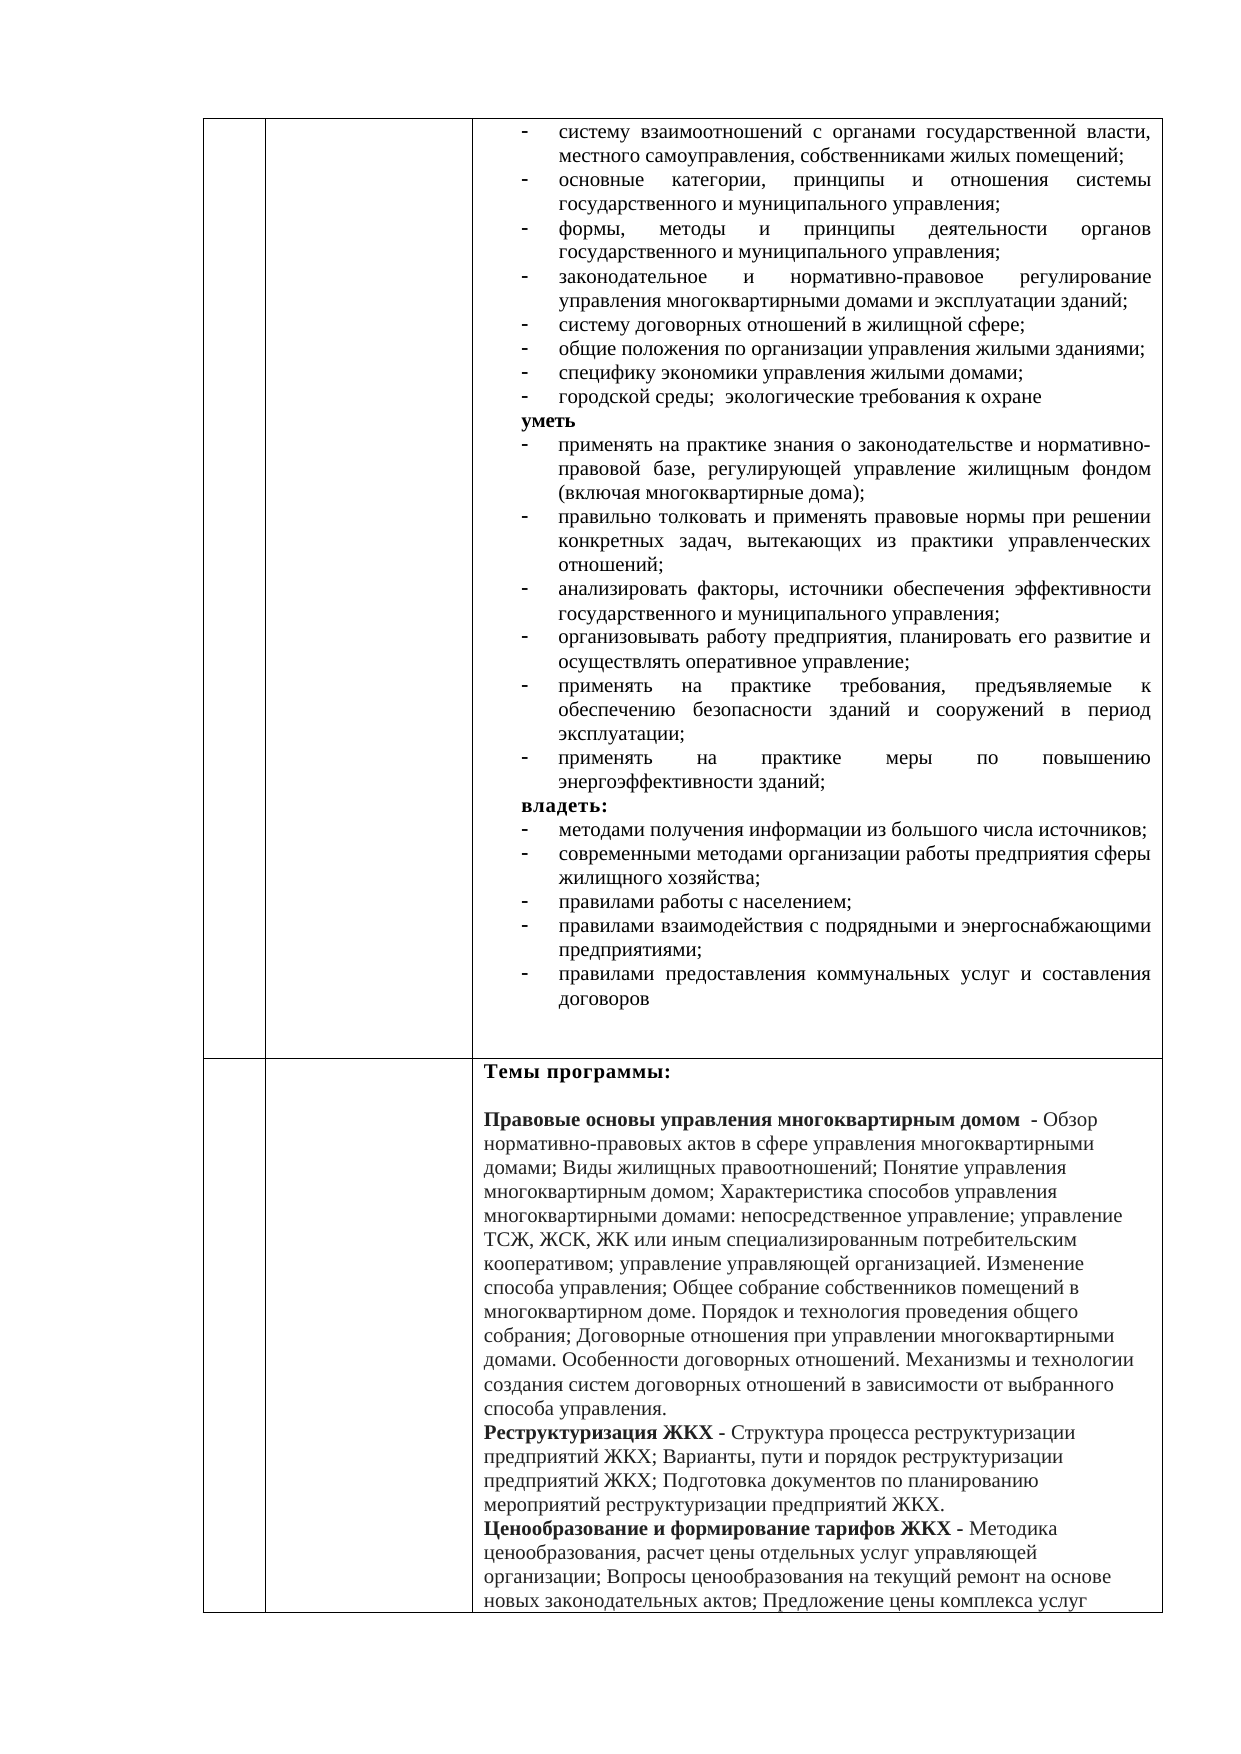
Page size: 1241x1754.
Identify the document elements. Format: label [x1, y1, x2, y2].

table_cell [204, 1059, 265, 1612]
table_cell [473, 1059, 1162, 1612]
table_cell [266, 1059, 472, 1612]
table_cell [473, 119, 1162, 1058]
table_cell [204, 119, 265, 1058]
table_cell [266, 119, 472, 1058]
